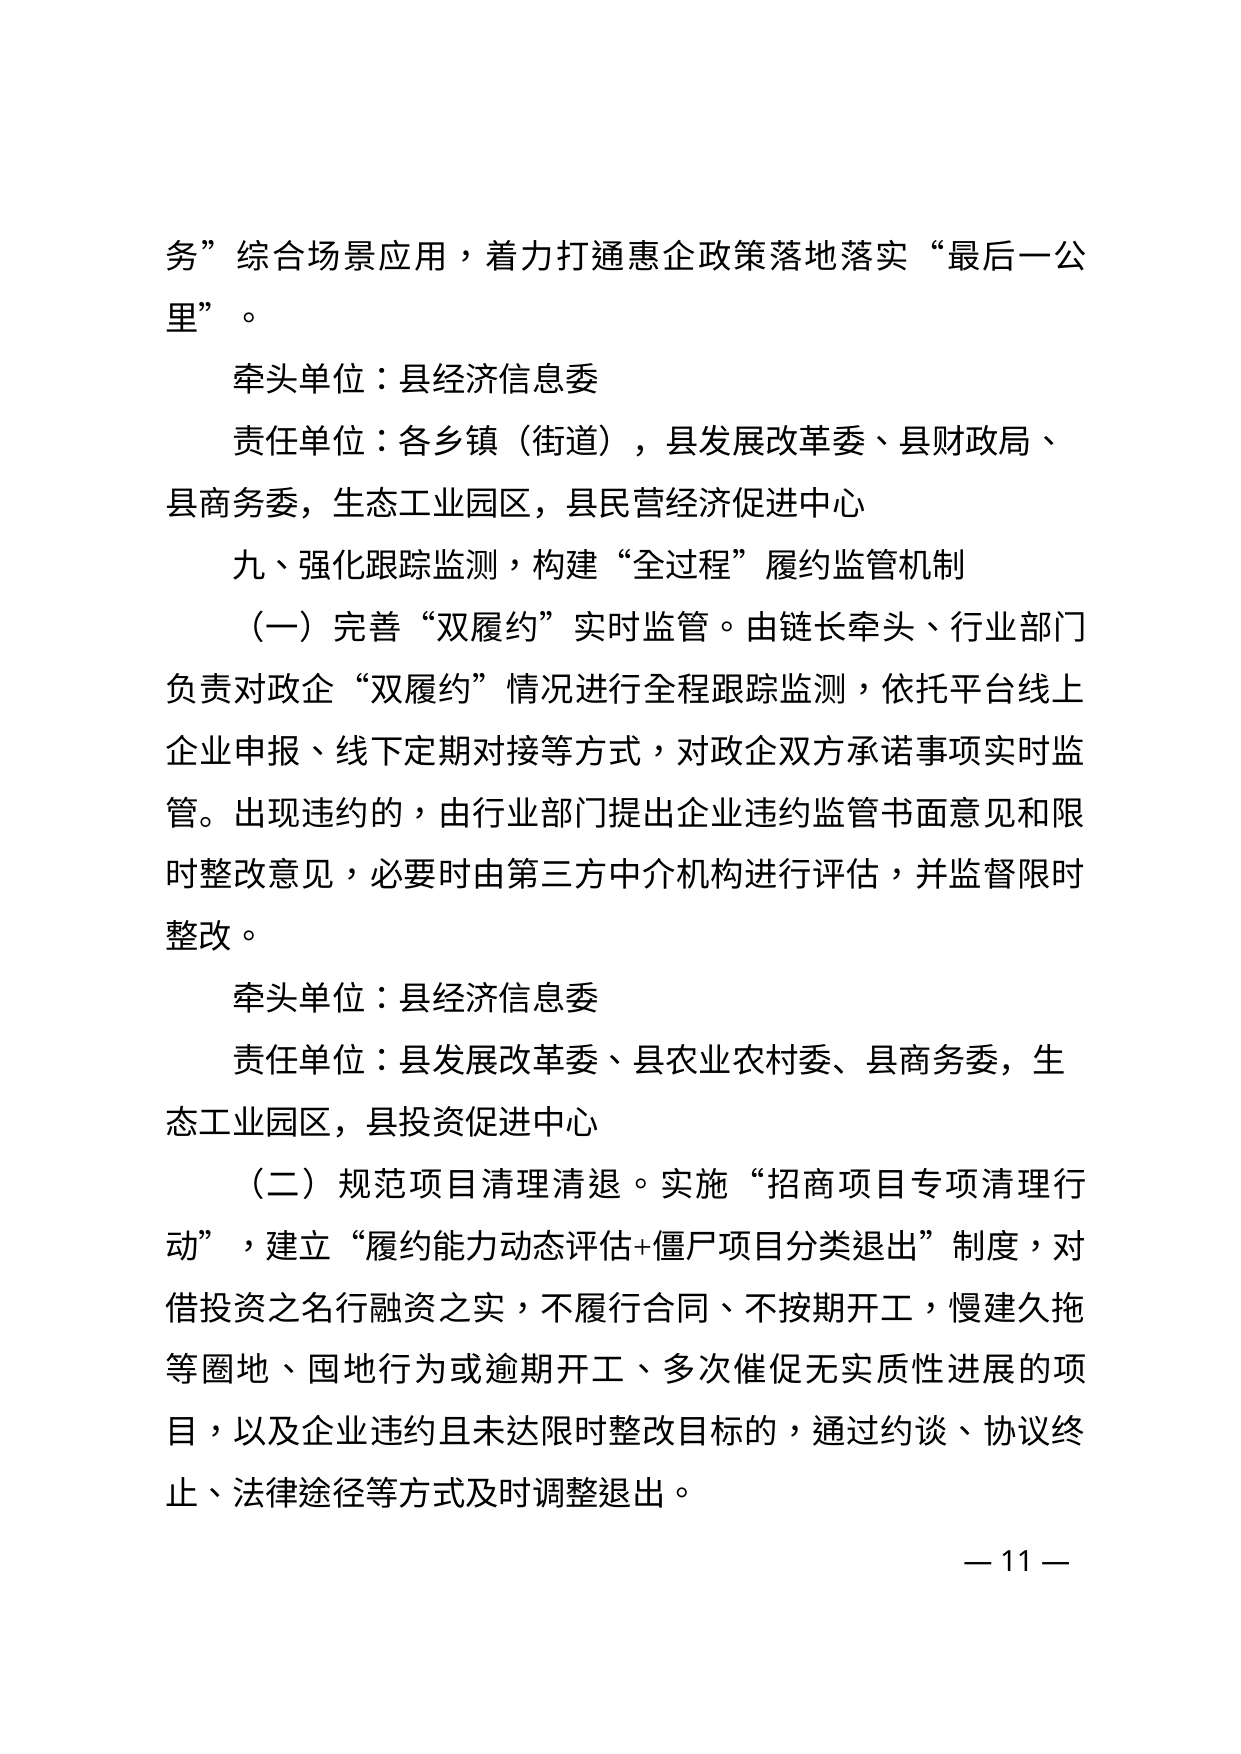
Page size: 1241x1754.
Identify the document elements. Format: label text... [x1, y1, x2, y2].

text （二）规范项目清理清退。实施“招商项目专项清理行动”，建立“履约能力动态评估+僵尸项目分类退出”制度，对借投资之名行融资之实，不履行合同、不按期开工，慢建久拖等圈地、囤地行为或逾期开工、多次催促无实质性进展的项目，以及企业违约且未达限时整改目标的，通过约谈、协议终止、法律途径等方式及时调整退出。 [165, 1147, 1087, 1518]
text 九、强化跟踪监测，构建“全过程”履约监管机制 [165, 528, 1087, 590]
text 责任单位：各乡镇（街道），县发展改革委、县财政局、县商务委，生态工业园区，县民营经济促进中心 [165, 404, 1087, 528]
text 牵头单位：县经济信息委 [165, 961, 1087, 1023]
text 责任单位：县发展改革委、县农业农村委、县商务委，生态工业园区，县投资促进中心 [165, 1023, 1087, 1147]
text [165, 218, 1087, 342]
text （一）完善“双履约”实时监管。由链长牵头、行业部门负责对政企“双履约”情况进行全程跟踪监测，依托平台线上企业申报、线下定期对接等方式，对政企双方承诺事项实时监管。出现违约的，由行业部门提出企业违约监管书面意见和限时整改意见，必要时由第三方中介机构进行评估，并监督限时整改。 [165, 590, 1087, 961]
text 牵头单位：县经济信息委 [165, 342, 1087, 404]
